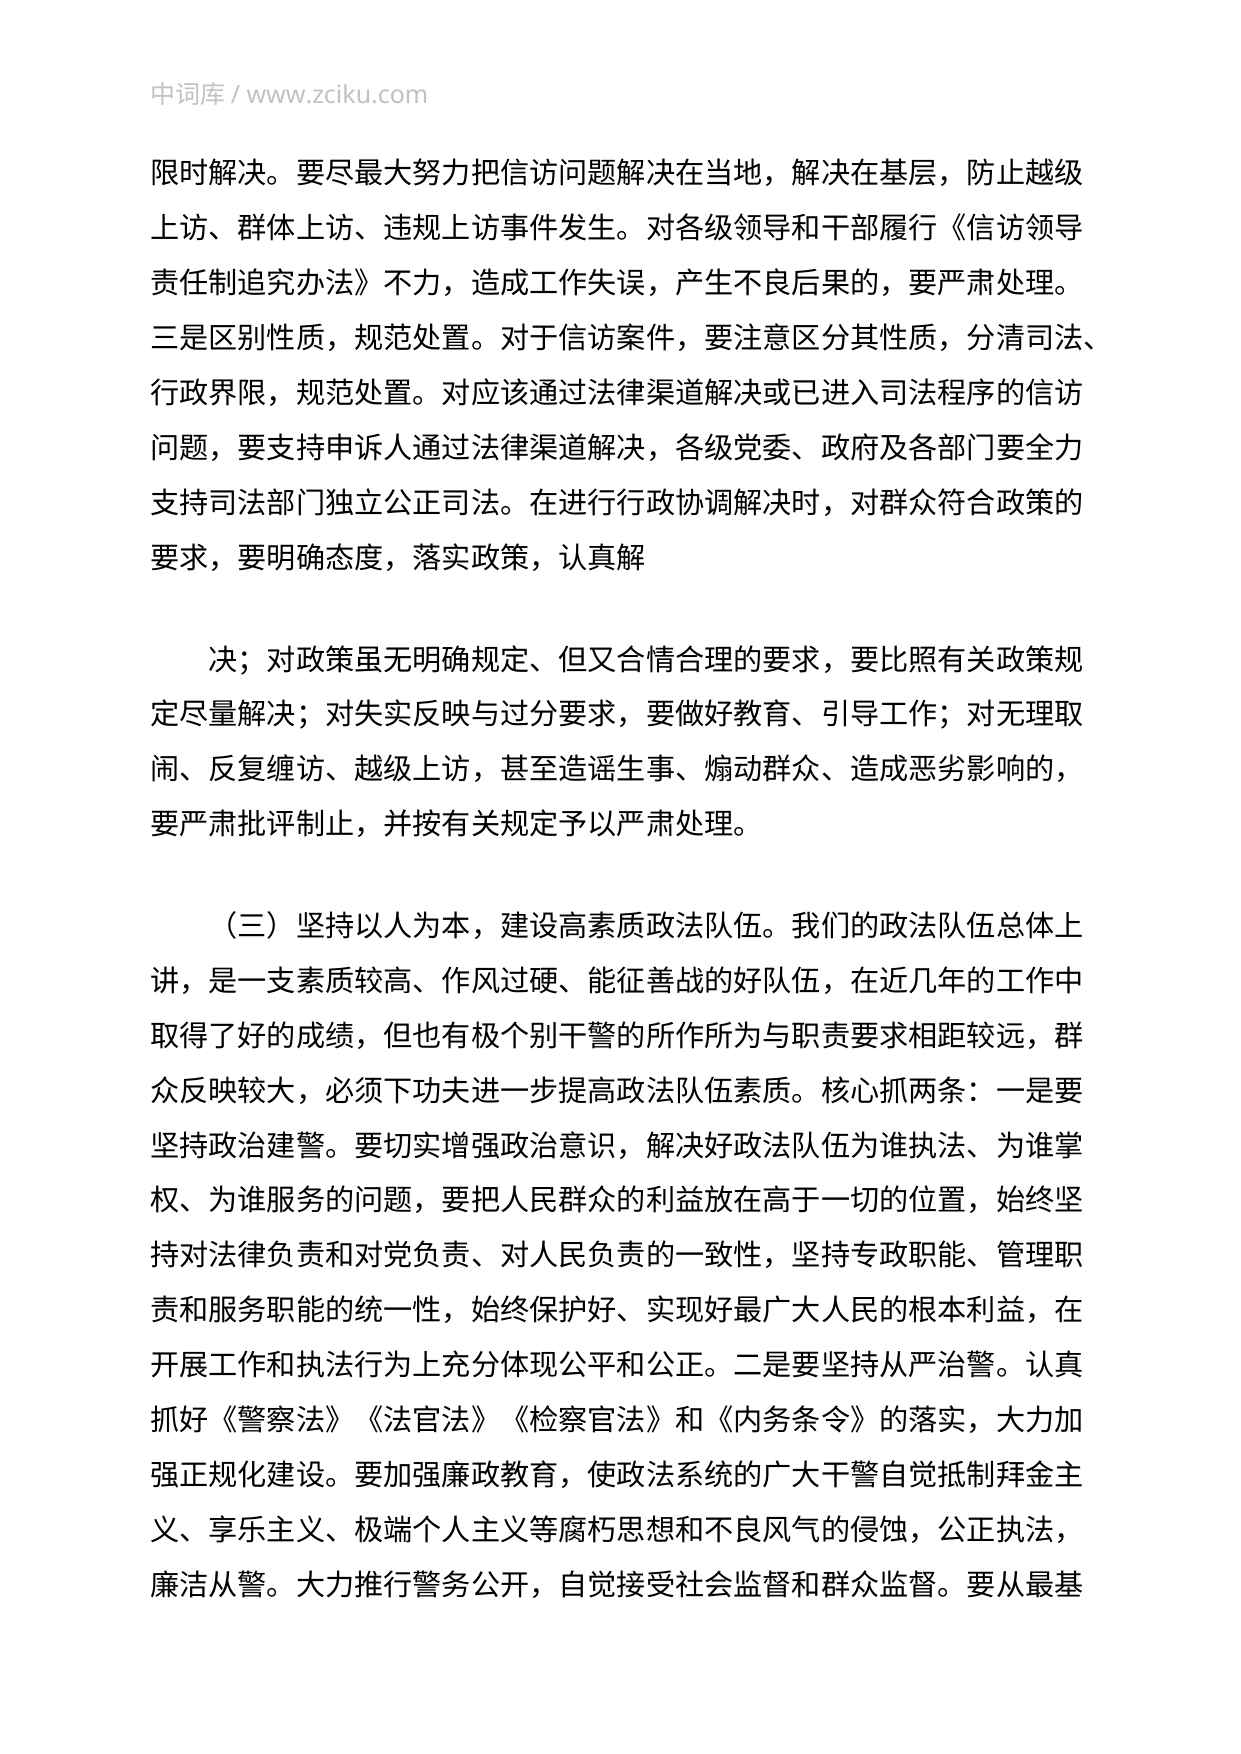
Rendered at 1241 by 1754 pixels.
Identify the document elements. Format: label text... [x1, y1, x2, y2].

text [150, 902, 1090, 1603]
text 决；对政策虽无明确规定、但又合情合理的要求，要比照有关政策规定尽量解决；对失实反映与过分要求，要做好教育、引导工作；对无理取闹、反复缠访、越级上访，甚至造谣生事、煽动群众、造成恶劣影响的，要严肃批评制止，并按有关规定予以严肃处理。 [150, 636, 1090, 843]
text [150, 150, 1090, 577]
